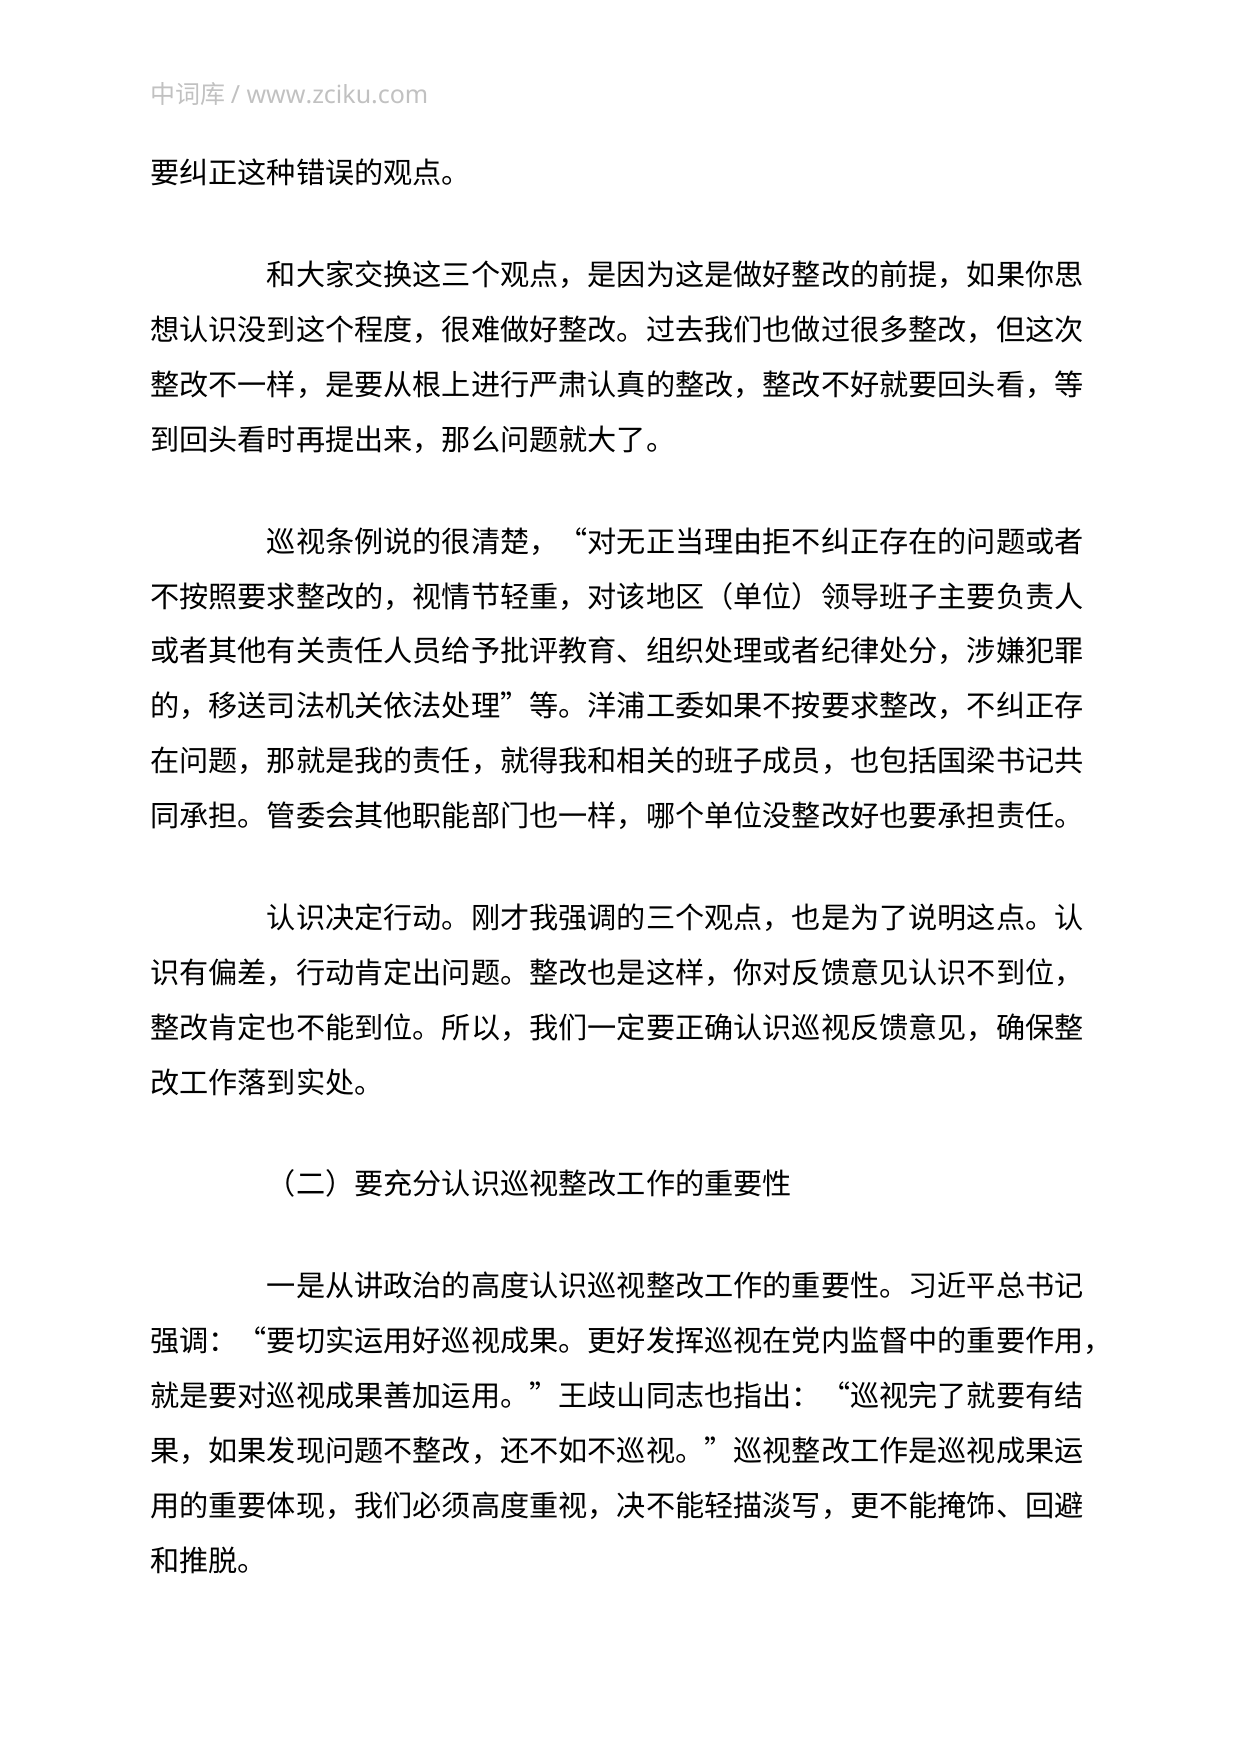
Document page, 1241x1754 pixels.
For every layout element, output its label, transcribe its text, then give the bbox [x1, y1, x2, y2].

text （二）要充分认识巡视整改工作的重要性 [150, 1161, 1090, 1203]
text 认识决定行动。刚才我强调的三个观点，也是为了说明这点。认识有偏差，行动肯定出问题。整改也是这样，你对反馈意见认识不到位，整改肯定也不能到位。所以，我们一定要正确认识巡视反馈意见，确保整改工作落到实处。 [150, 894, 1090, 1101]
text 和大家交换这三个观点，是因为这是做好整改的前提，如果你思想认识没到这个程度，很难做好整改。过去我们也做过很多整改，但这次整改不一样，是要从根上进行严肃认真的整改，整改不好就要回头看，等到回头看时再提出来，那么问题就大了。 [150, 252, 1090, 459]
text 一是从讲政治的高度认识巡视整改工作的重要性。习近平总书记强调：“要切实运用好巡视成果。更好发挥巡视在党内监督中的重要作用，就是要对巡视成果善加运用。”王歧山同志也指出：“巡视完了就要有结果，如果发现问题不整改，还不如不巡视。”巡视整改工作是巡视成果运用的重要体现，我们必须高度重视，决不能轻描淡写，更不能掩饰、回避和推脱。 [150, 1263, 1090, 1579]
text 巡视条例说的很清楚，“对无正当理由拒不纠正存在的问题或者不按照要求整改的，视情节轻重，对该地区（单位）领导班子主要负责人或者其他有关责任人员给予批评教育、组织处理或者纪律处分，涉嫌犯罪的，移送司法机关依法处理”等。洋浦工委如果不按要求整改，不纠正存在问题，那就是我的责任，就得我和相关的班子成员，也包括国梁书记共同承担。管委会其他职能部门也一样，哪个单位没整改好也要承担责任。 [150, 518, 1090, 835]
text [150, 150, 1090, 192]
